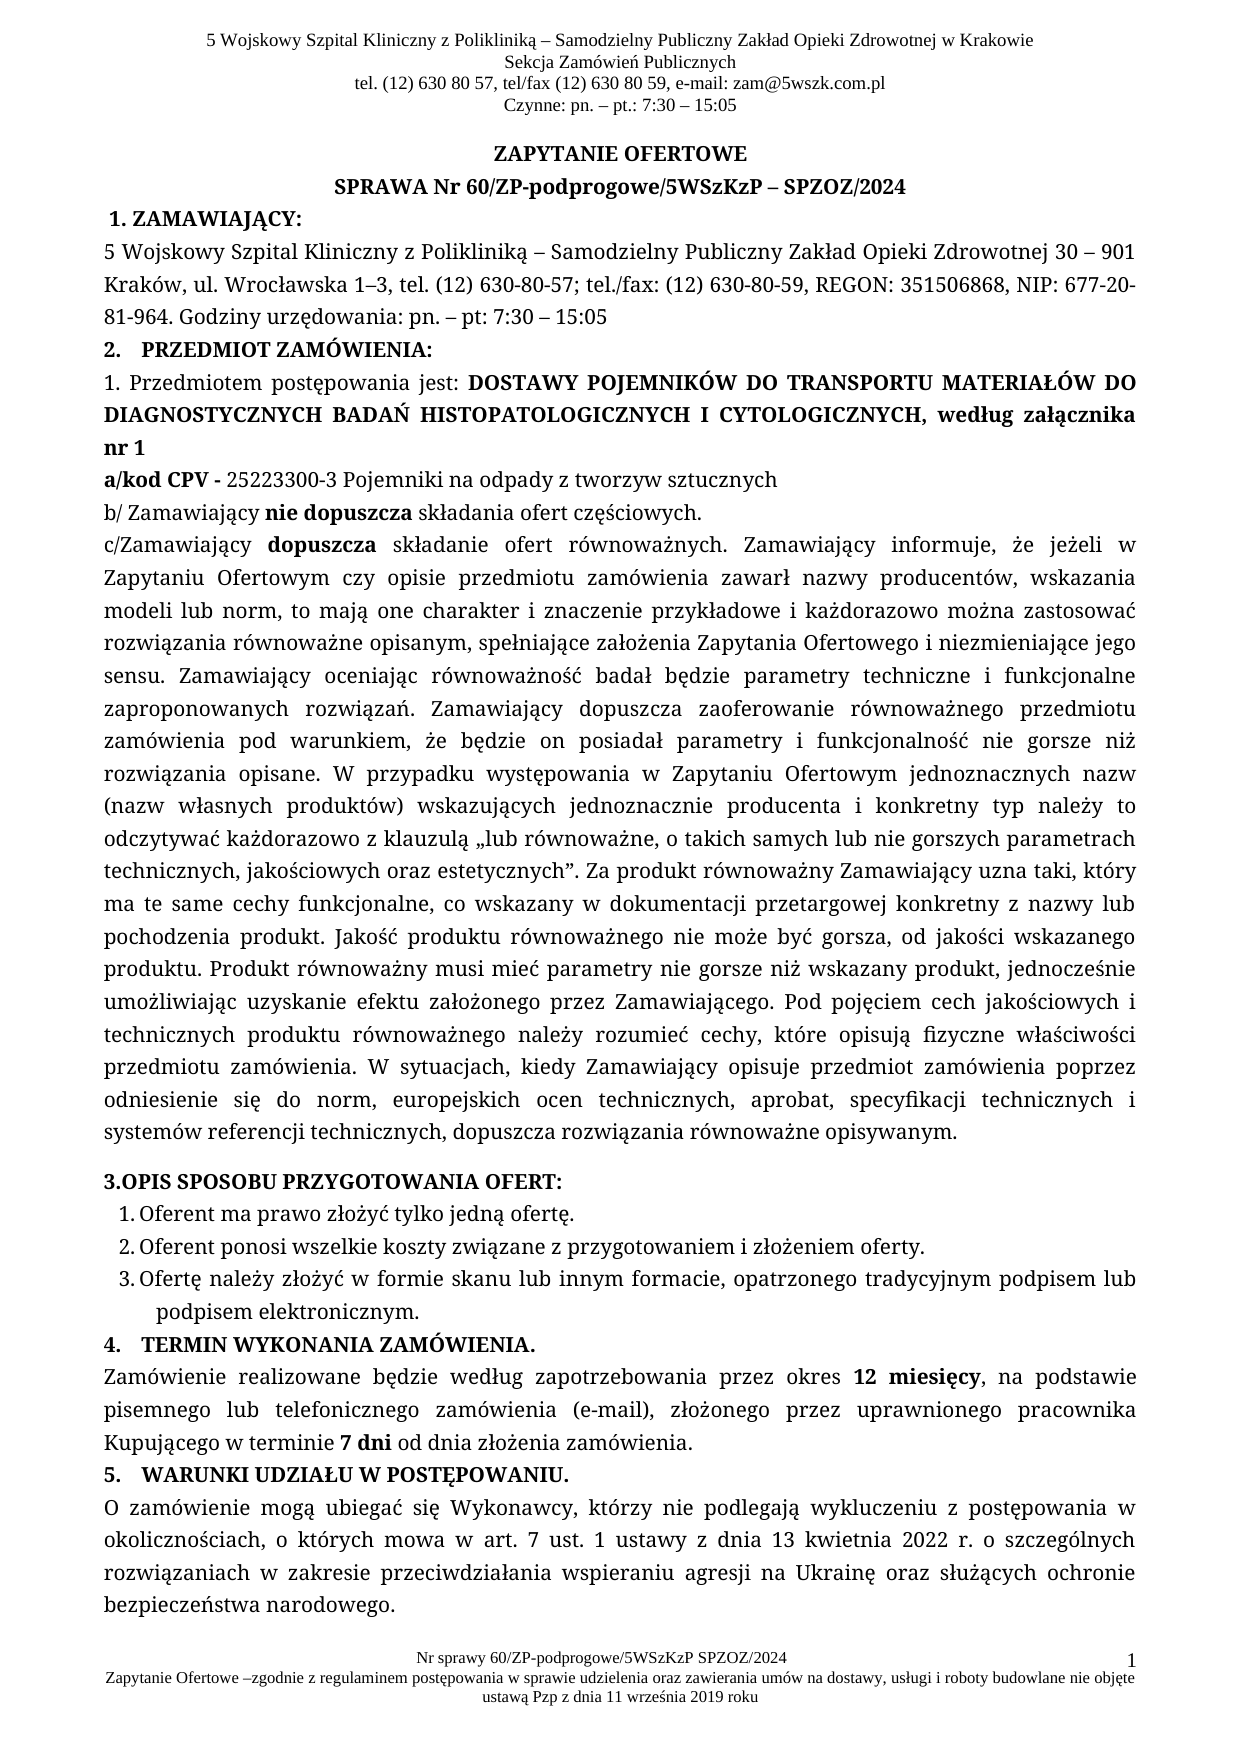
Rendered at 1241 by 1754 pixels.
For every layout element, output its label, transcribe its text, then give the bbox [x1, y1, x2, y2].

text 3.OPIS SPOSOBU PRZYGOTOWANIA OFERT: [103, 1167, 1137, 1195]
text O zamówienie mogą ubiegać się Wykonawcy, którzy nie podlegają wykluczeniu z postępowania w okolicznościach, o których mowa w art. 7 ust. 1 ustawy z dnia 13 kwietnia 2022 r. o szczególnych rozwiązaniach w zakresie przeciwdziałania wspieraniu agresji na Ukrainę oraz służących ochronie bezpieczeństwa narodowego. [103, 1493, 1137, 1619]
text b/ Zamawiający nie dopuszcza składania ofert częściowych. [103, 498, 1137, 526]
text SPRAWA Nr 60/ZP-podprogowe/5WSzKzP – SPZOZ/2024 [103, 172, 1137, 200]
text 2. PRZEDMIOT ZAMÓWIENIA: [103, 335, 1137, 363]
text 1. Przedmiotem postępowania jest: DOSTAWY POJEMNIKÓW DO TRANSPORTU MATERIAŁÓW DO DIAGNOSTYCZNYCH BADAŃ HISTOPATOLOGICZNYCH I CYTOLOGICZNYCH, według załącznika nr 1 [103, 368, 1137, 461]
text ZAPYTANIE OFERTOWE [103, 139, 1137, 168]
list Oferent ponosi wszelkie koszty związane z przygotowaniem i złożeniem oferty. [118, 1232, 1137, 1260]
text 5. WARUNKI UDZIAŁU W POSTĘPOWANIU. [103, 1460, 1137, 1489]
text a/kod CPV - 25223300-3 Pojemniki na odpady z tworzyw sztucznych [103, 465, 1137, 494]
text 4. TERMIN WYKONANIA ZAMÓWIENIA. [103, 1330, 1137, 1358]
text Zamówienie realizowane będzie według zapotrzebowania przez okres 12 miesięcy, na podstawie pisemnego lub telefonicznego zamówienia (e-mail), złożonego przez uprawnionego pracownika Kupującego w terminie 7 dni od dnia złożenia zamówienia. [103, 1362, 1137, 1456]
text 5 Wojskowy Szpital Kliniczny z Polikliniką – Samodzielny Publiczny Zakład Opieki Zdrowotnej 30 – 901 Kraków, ul. Wrocławska 1–3, tel. (12) 630-80-57; tel./fax: (12) 630-80-59, REGON: 351506868, NIP: 677-20-81-964. Godziny urzędowania: pn. – pt: 7:30 – 15:05 [103, 237, 1137, 331]
text c/Zamawiający dopuszcza składanie ofert równoważnych. Zamawiający informuje, że jeżeli w Zapytaniu Ofertowym czy opisie przedmiotu zamówienia zawarł nazwy producentów, wskazania modeli lub norm, to mają one charakter i znaczenie przykładowe i każdorazowo można zastosować rozwiązania równoważne opisanym, spełniające założenia Zapytania Ofertowego i niezmieniające jego sensu. Zamawiający oceniając równoważność badał będzie parametry techniczne i funkcjonalne zaproponowanych rozwiązań. Zamawiający dopuszcza zaoferowanie równoważnego przedmiotu zamówienia pod warunkiem, że będzie on posiadał parametry i funkcjonalność nie gorsze niż rozwiązania opisane. W przypadku występowania w Zapytaniu Ofertowym jednoznacznych nazw (nazw własnych produktów) wskazujących jednoznacznie producenta i konkretny typ należy to odczytywać każdorazowo z klauzulą „lub równoważne, o takich samych lub nie gorszych parametrach technicznych, jakościowych oraz estetycznych”. Za produkt równoważny Zamawiający uzna taki, który ma te same cechy funkcjonalne, co wskazany w dokumentacji przetargowej konkretny z nazwy lub pochodzenia produkt. Jakość produktu równoważnego nie może być gorsza, od jakości wskazanego produktu. Produkt równoważny musi mieć parametry nie gorsze niż wskazany produkt, jednocześnie umożliwiając uzyskanie efektu założonego przez Zamawiającego. Pod pojęciem cech jakościowych i technicznych produktu równoważnego należy rozumieć cechy, które opisują fizyczne właściwości przedmiotu zamówienia. W sytuacjach, kiedy Zamawiający opisuje przedmiot zamówienia poprzez odniesienie się do norm, europejskich ocen technicznych, aprobat, specyfikacji technicznych i systemów referencji technicznych, dopuszcza rozwiązania równoważne opisywanym. [103, 531, 1137, 1146]
text 1. ZAMAWIAJĄCY: [103, 204, 1137, 233]
list Oferent ma prawo złożyć tylko jedną ofertę. [118, 1199, 1137, 1228]
list Ofertę należy złożyć w formie skanu lub innym formacie, opatrzonego tradycyjnym podpisem lub podpisem elektronicznym. [118, 1264, 1137, 1326]
